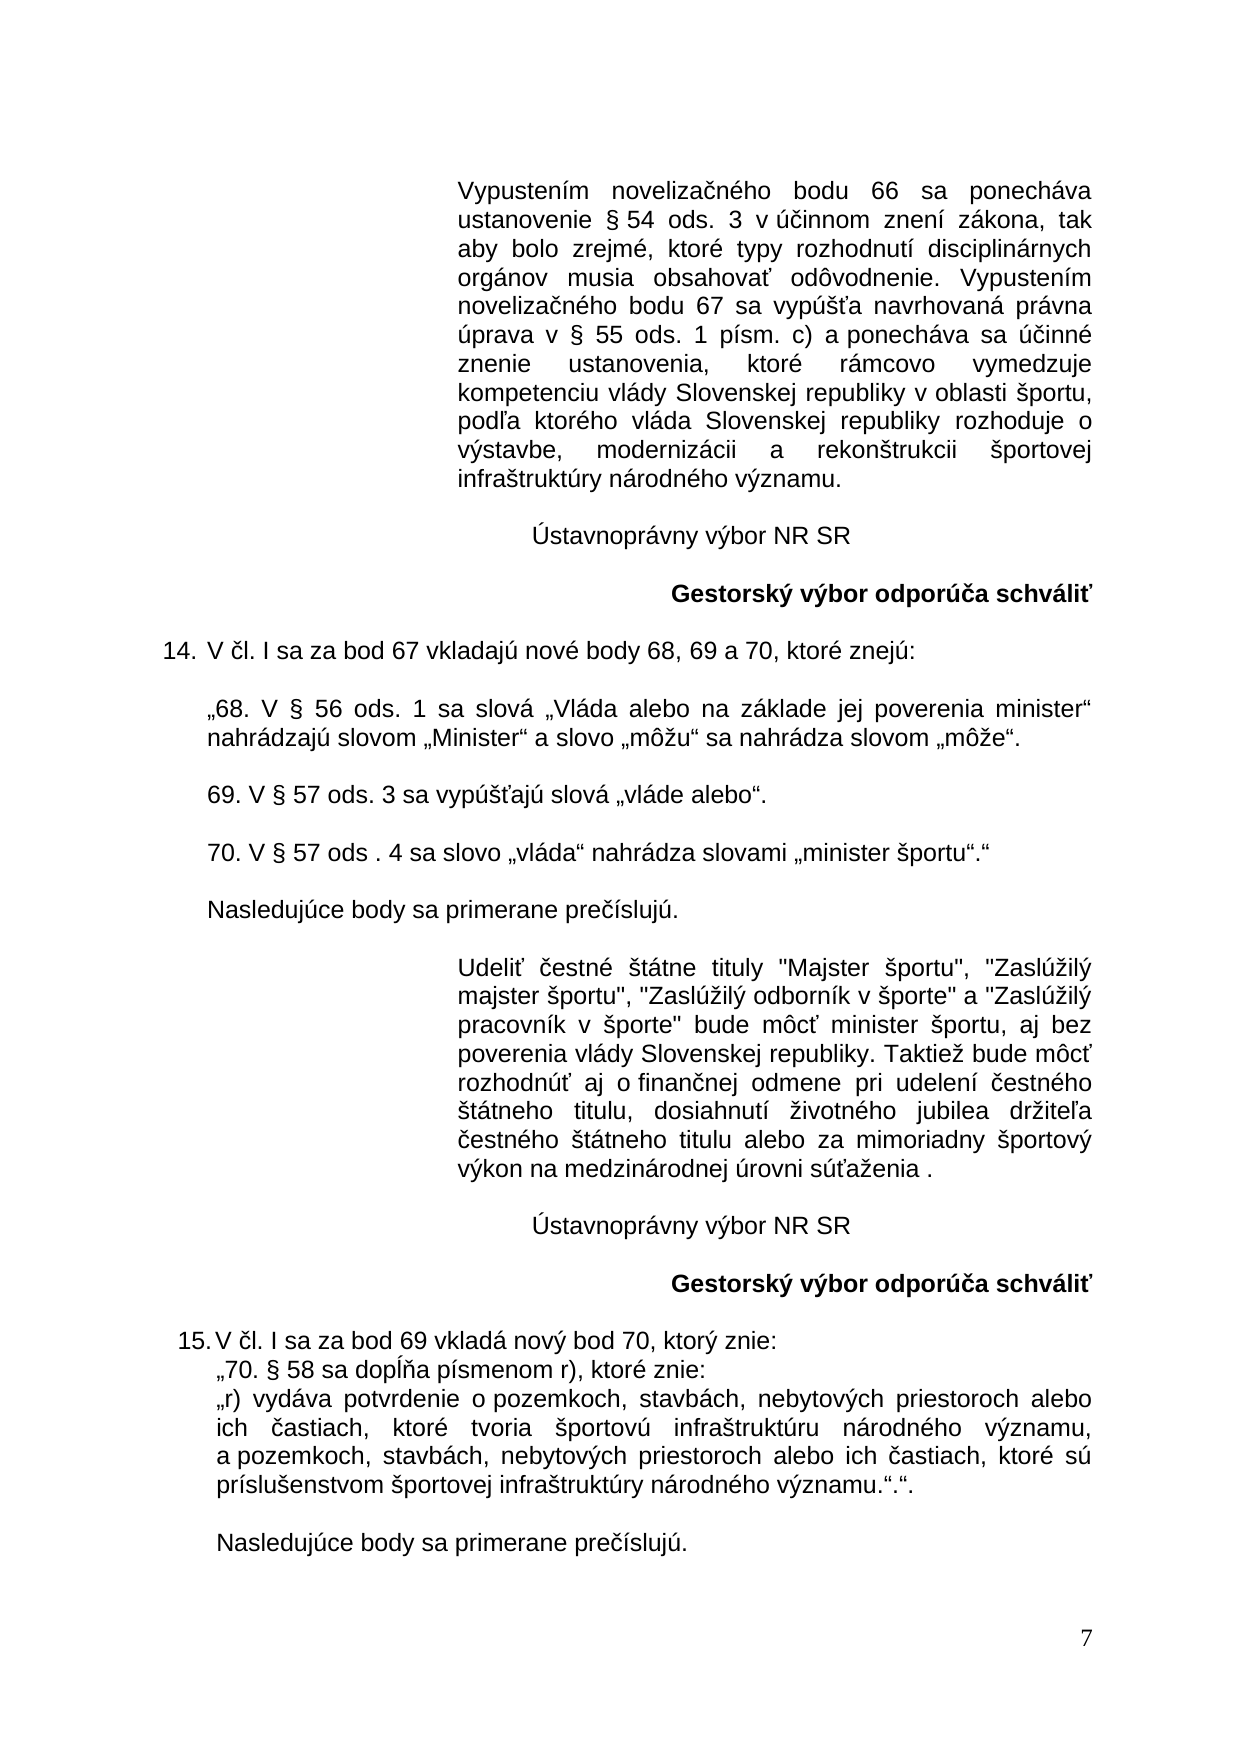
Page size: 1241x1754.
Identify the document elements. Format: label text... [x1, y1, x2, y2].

text Ústavnoprávny výbor NR SR [251, 1211, 1093, 1240]
text „70. § 58 sa dopĺňa písmenom r), ktoré znie: [216, 1355, 1093, 1384]
list V čl. I sa za bod 67 vkladajú nové body 68, 69 a 70, ktoré znejú: [162, 636, 1093, 665]
text Udeliť čestné štátne tituly "Majster športu", "Zaslúžilý majster športu", "Zaslúžilý odborník v športe" a "Zaslúžilý pracovník v športe" bude môcť minister športu, aj bez poverenia vlády Slovenskej republiky. Taktiež bude môcť rozhodnúť aj o finančnej odmene pri udelení čestného štátneho titulu, dosiahnutí životného jubilea držiteľa čestného štátneho titulu alebo za mimoriadny športový výkon na medzinárodnej úrovni súťaženia . [457, 953, 1093, 1183]
text Gestorský výbor odporúča schváliť [251, 579, 1093, 608]
text Nasledujúce body sa primerane prečíslujú. [207, 895, 1093, 924]
text „r) vydáva potvrdenie o pozemkoch, stavbách, nebytových priestoroch alebo ich častiach, ktoré tvoria športovú infraštruktúru národného významu, a pozemkoch, stavbách, nebytových priestoroch alebo ich častiach, ktoré sú príslušenstvom športovej infraštruktúry národného významu.“.“. [216, 1384, 1093, 1499]
text Gestorský výbor odporúča schváliť [251, 1269, 1093, 1298]
text Vypustením novelizačného bodu 66 sa ponecháva ustanovenie § 54 ods. 3 v účinnom znení zákona, tak aby bolo zrejmé, ktoré typy rozhodnutí disciplinárnych orgánov musia obsahovať odôvodnenie. Vypustením novelizačného bodu 67 sa vypúšťa navrhovaná právna úprava v § 55 ods. 1 písm. c) a ponecháva sa účinné znenie ustanovenia, ktoré rámcovo vymedzuje kompetenciu vlády Slovenskej republiky v oblasti športu, podľa ktorého vláda Slovenskej republiky rozhoduje o výstavbe, modernizácii a rekonštrukcii športovej infraštruktúry národného významu. [457, 176, 1093, 493]
list 69. V § 57 ods. 3 sa vypúšťajú slová „vláde alebo“. [207, 780, 1093, 809]
list V čl. I sa za bod 69 vkladá nový bod 70, ktorý znie: [177, 1326, 1093, 1355]
list „68. V § 56 ods. 1 sa slová „Vláda alebo na základe jej poverenia minister“ nahrádzajú slovom „Minister“ a slovo „môžu“ sa nahrádza slovom „môže“. [207, 694, 1093, 751]
text Ústavnoprávny výbor NR SR [251, 521, 1093, 550]
text Nasledujúce body sa primerane prečíslujú. [216, 1528, 1093, 1556]
list 70. V § 57 ods . 4 sa slovo „vláda“ nahrádza slovami „minister športu“.“ [207, 838, 1093, 866]
